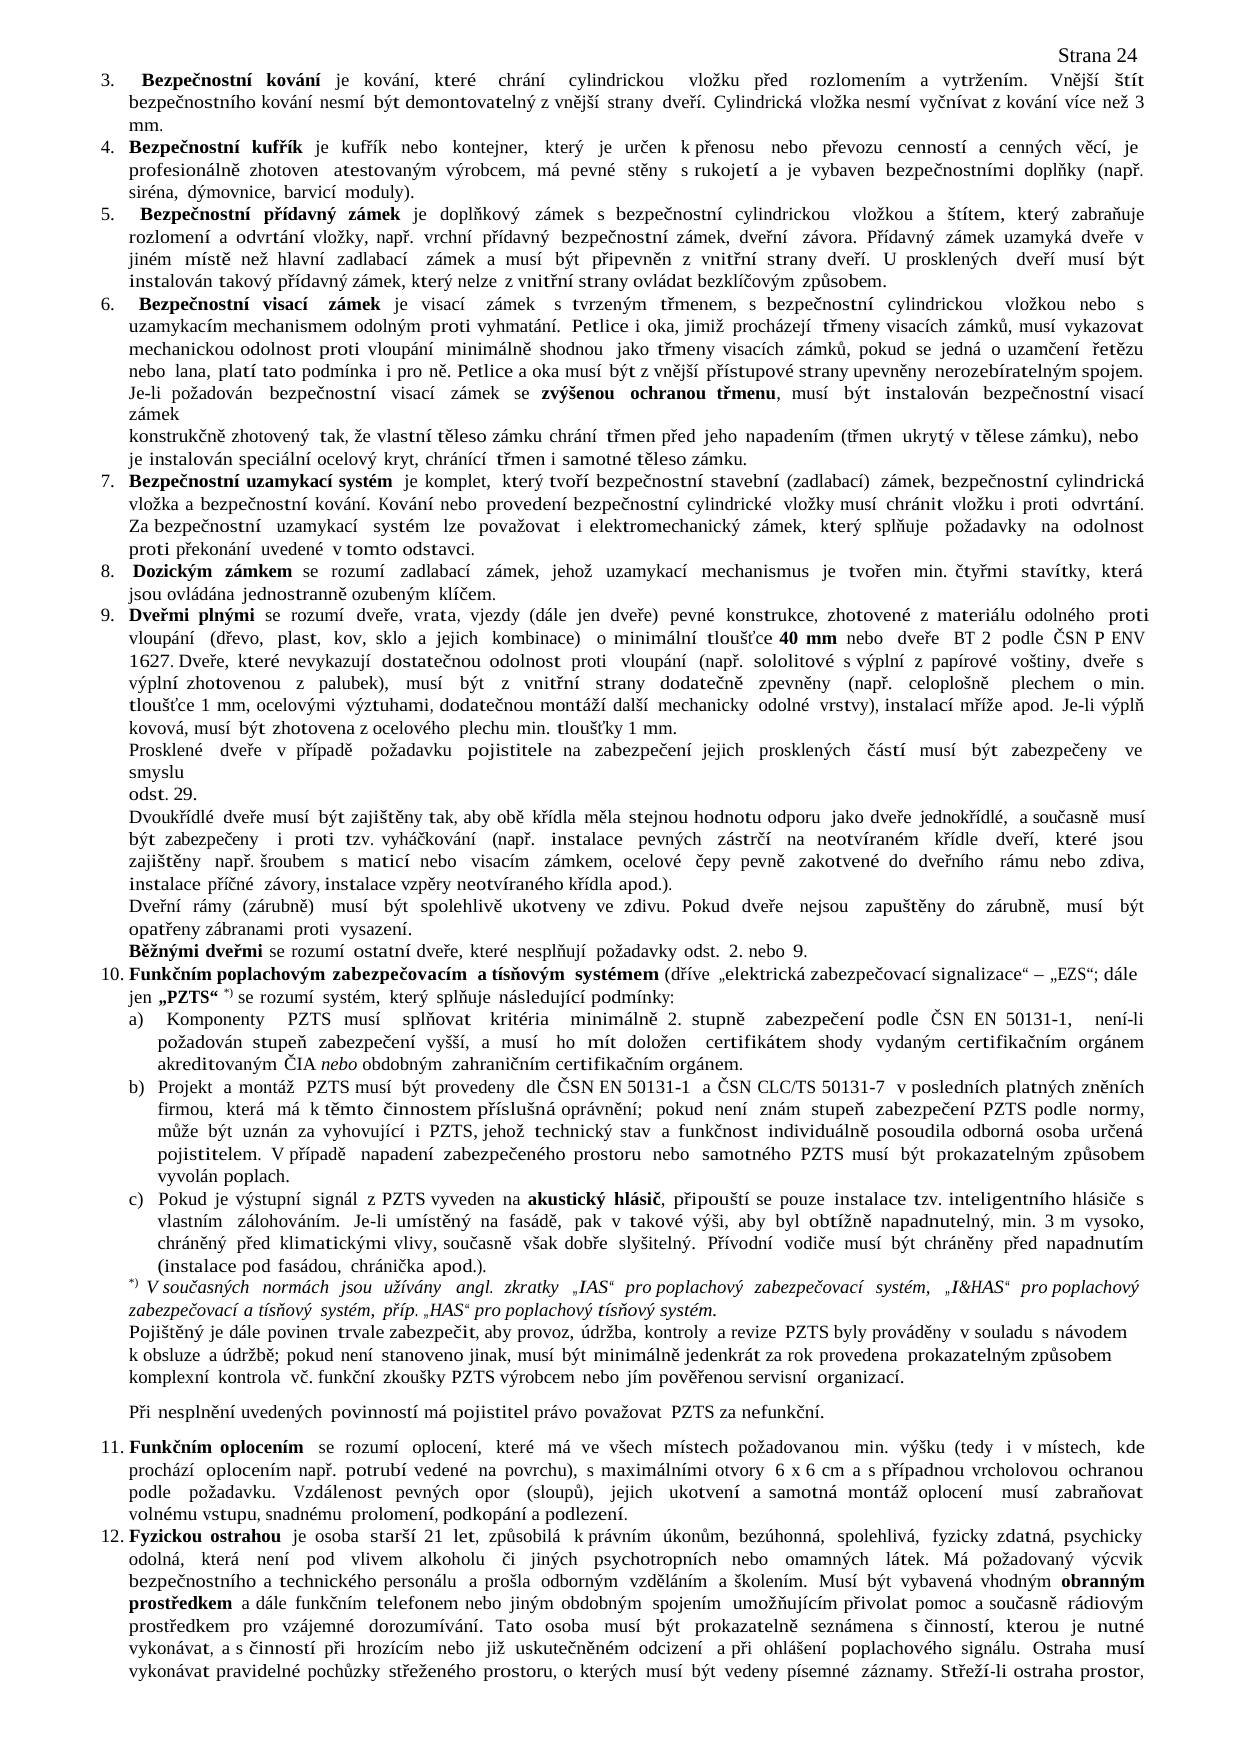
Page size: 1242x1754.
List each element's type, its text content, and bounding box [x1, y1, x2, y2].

text 11. Funkčním oplocením se rozumí oplocení, které má ve všech místech požadovanou min. výšku (tedy i v místech, kde prochází oplocením např. potrubí vedené na povrchu), s maximálními otvory 6 x 6 cm a s případnou vrcholovou ochranou podle požadavku. Vzdálenost pevných opor (sloupů), jejich ukotvení a samotná montáž oplocení musí zabraňovat volnému vstupu, snadnému prolomení, podkopání a podlezení. [101, 1436, 1145, 1525]
text 10. Funkčním poplachovým zabezpečovacím a tísňovým systémem (dříve „elektrická zabezpečovací signalizace“ – „EZS“; dále [101, 963, 1154, 984]
text konstrukčně zhotovený tak, že vlastní těleso zámku chrání třmen před jeho napadením (třmen ukrytý v tělese zámku), nebo [129, 425, 1143, 447]
text odst. 29. [129, 783, 202, 805]
text a) Komponenty PZTS musí splňovat kritéria minimálně 2. stupně zabezpečení podle ČSN EN 50131-1, není-li požadován stupeň zabezpečení vyšší, a musí ho mít doložen certifikátem shody vydaným certifikačním orgánem akreditovaným ČIA nebo obdobným zahraničním certifikačním orgánem. [129, 1008, 1145, 1075]
text jen „PZTS“ *) se rozumí systém, který splňuje následující podmínky: [129, 985, 678, 1007]
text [129, 1547, 1145, 1681]
text 9. Dveřmi plnými se rozumí dveře, vrata, vjezdy (dále jen dveře) pevné konstrukce, zhotovené z materiálu odolného proti [101, 605, 1154, 626]
text 5. Bezpečnostní přídavný zámek je doplňkový zámek s bezpečnostní cylindrickou vložkou a štítem, který zabraňuje rozlomení a odvrtání vložky, např. vrchní přídavný bezpečnostní zámek, dveřní závora. Přídavný zámek uzamyká dveře v jiném místě než hlavní zadlabací zámek a musí být připevněn z vnitřní strany dveří. U prosklených dveří musí být instalován takový přídavný zámek, který nelze z vnitřní strany ovládat bezklíčovým způsobem. [101, 203, 1145, 292]
text 7. Bezpečnostní uzamykací systém je komplet, který tvoří bezpečnostní stavební (zadlabací) zámek, bezpečnostní cylindrická vložka a bezpečnostní kování. Kování nebo provedení bezpečnostní cylindrické vložky musí chránit vložku i proti odvrtání. Za bezpečnostní uzamykací systém lze považovat i elektromechanický zámek, který splňuje požadavky na odolnost proti překonání uvedené v tomto odstavci. [101, 470, 1144, 559]
text Pojištěný je dále povinen trvale zabezpečit, aby provoz, údržba, kontroly a revize PZTS byly prováděny v souladu s návodem k obsluze a údržbě; pokud není stanoveno jinak, musí být minimálně jedenkrát za rok provedena prokazatelným způsobem komplexní kontrola vč. funkční zkoušky PZTS výrobcem nebo jím pověřenou servisní organizací. [129, 1321, 1131, 1388]
text 6. Bezpečnostní visací zámek je visací zámek s tvrzeným třmenem, s bezpečnostní cylindrickou vložkou nebo s uzamykacím mechanismem odolným proti vyhmatání. Petlice i oka, jimiž procházejí třmeny visacích zámků, musí vykazovat mechanickou odolnost proti vloupání minimálně shodnou jako třmeny visacích zámků, pokud se jedná o uzamčení řetězu nebo lana, platí tato podmínka i pro ně. Petlice a oka musí být z vnější přístupové strany upevněny nerozebíratelným spojem. [101, 293, 1145, 382]
text Při nesplnění uvedených povinností má pojistitel právo považovat PZTS za nefunkční. [129, 1401, 828, 1423]
text Dvoukřídlé dveře musí být zajištěny tak, aby obě křídla měla stejnou hodnotu odporu jako dveře jednokřídlé, a současně musí být zabezpečeny i proti tzv. vyháčkování (např. instalace pevných zástrčí na neotvíraném křídle dveří, které jsou zajištěny např. šroubem s maticí nebo visacím zámkem, ocelové čepy pevně zakotvené do dveřního rámu nebo zdiva, instalace příčné závory, instalace vzpěry neotvíraného křídla apod.). [129, 806, 1145, 894]
text 3. Bezpečnostní kování je kování, které chrání cylindrickou vložku před rozlomením a vytržením. Vnější štít bezpečnostního kování nesmí být demontovatelný z vnější strany dveří. Cylindrická vložka nesmí vyčnívat z kování více než 3 mm. [101, 69, 1145, 135]
text 12. Fyzickou ostrahou je osoba starší 21 let, způsobilá k právním úkonům, bezúhonná, spolehlivá, fyzicky zdatná, psychicky [101, 1526, 1154, 1547]
text je instalován speciální ocelový kryt, chránící třmen i samotné těleso zámku. [129, 448, 753, 469]
text Běžnými dveřmi se rozumí ostatní dveře, které nesplňují požadavky odst. 2. nebo 9. [129, 940, 811, 962]
text 4. Bezpečnostní kufřík je kufřík nebo kontejner, který je určen k přenosu nebo převozu cenností a cenných věcí, je [101, 136, 1154, 157]
text profesionálně zhotoven atestovaným výrobcem, má pevné stěny s rukojetí a je vybaven bezpečnostními doplňky (např. siréna, dýmovnice, barvicí moduly). [129, 158, 1144, 202]
text *) V současných normách jsou užívány angl. zkratky „IAS“ pro poplachový zabezpečovací systém, „I&HAS“ pro poplachový [129, 1277, 1144, 1298]
text b) Projekt a montáž PZTS musí být provedeny dle ČSN EN 50131-1 a ČSN CLC/TS 50131-7 v posledních platných zněních firmou, která má k těmto činnostem příslušná oprávnění; pokud není znám stupeň zabezpečení PZTS podle normy, může být uznán za vyhovující i PZTS, jehož technický stav a funkčnost individuálně posoudila odborná osoba určená pojistitelem. V případě napadení zabezpečeného prostoru nebo samotného PZTS musí být prokazatelným způsobem vyvolán poplach. [129, 1076, 1145, 1187]
text Prosklené dveře v případě požadavku pojistitele na zabezpečení jejich prosklených částí musí být zabezpečeny ve smyslu [129, 739, 1144, 782]
text zabezpečovací a tísňový systém, příp. „HAS“ pro poplachový tísňový systém. [129, 1299, 723, 1320]
text Je-li požadován bezpečnostní visací zámek se zvýšenou ochranou třmenu, musí být instalován bezpečnostní visací zámek [129, 382, 1144, 424]
text c) Pokud je výstupní signál z PZTS vyveden na akustický hlásič, připouští se pouze instalace tzv. inteligentního hlásiče s vlastním zálohováním. Je-li umístěný na fasádě, pak v takové výši, aby byl obtížně napadnutelný, min. 3 m vysoko, chráněný před klimatickými vlivy, současně však dobře slyšitelný. Přívodní vodiče musí být chráněny před napadnutím (instalace pod fasádou, chránička apod.). [129, 1187, 1145, 1276]
text Dveřní rámy (zárubně) musí být spolehlivě ukotveny ve zdivu. Pokud dveře nejsou zapuštěny do zárubně, musí být opatřeny zábranami proti vysazení. [129, 895, 1145, 939]
text vloupání (dřevo, plast, kov, sklo a jejich kombinace) o minimální tloušťce 40 mm nebo dveře BT 2 podle ČSN P ENV 1627. Dveře, které nevykazují dostatečnou odolnost proti vloupání (např. sololitové s výplní z papírové voštiny, dveře s výplní zhotovenou z palubek), musí být z vnitřní strany dodatečně zpevněny (např. celoplošně plechem o min. tloušťce 1 mm, ocelovými výztuhami, dodatečnou montáží další mechanicky odolné vrstvy), instalací mříže apod. Je-li výplň kovová, musí být zhotovena z ocelového plechu min. tloušťky 1 mm. [129, 627, 1145, 738]
text 8. Dozickým zámkem se rozumí zadlabací zámek, jehož uzamykací mechanismus je tvořen min. čtyřmi stavítky, která jsou ovládána jednostranně ozubeným klíčem. [101, 560, 1145, 604]
